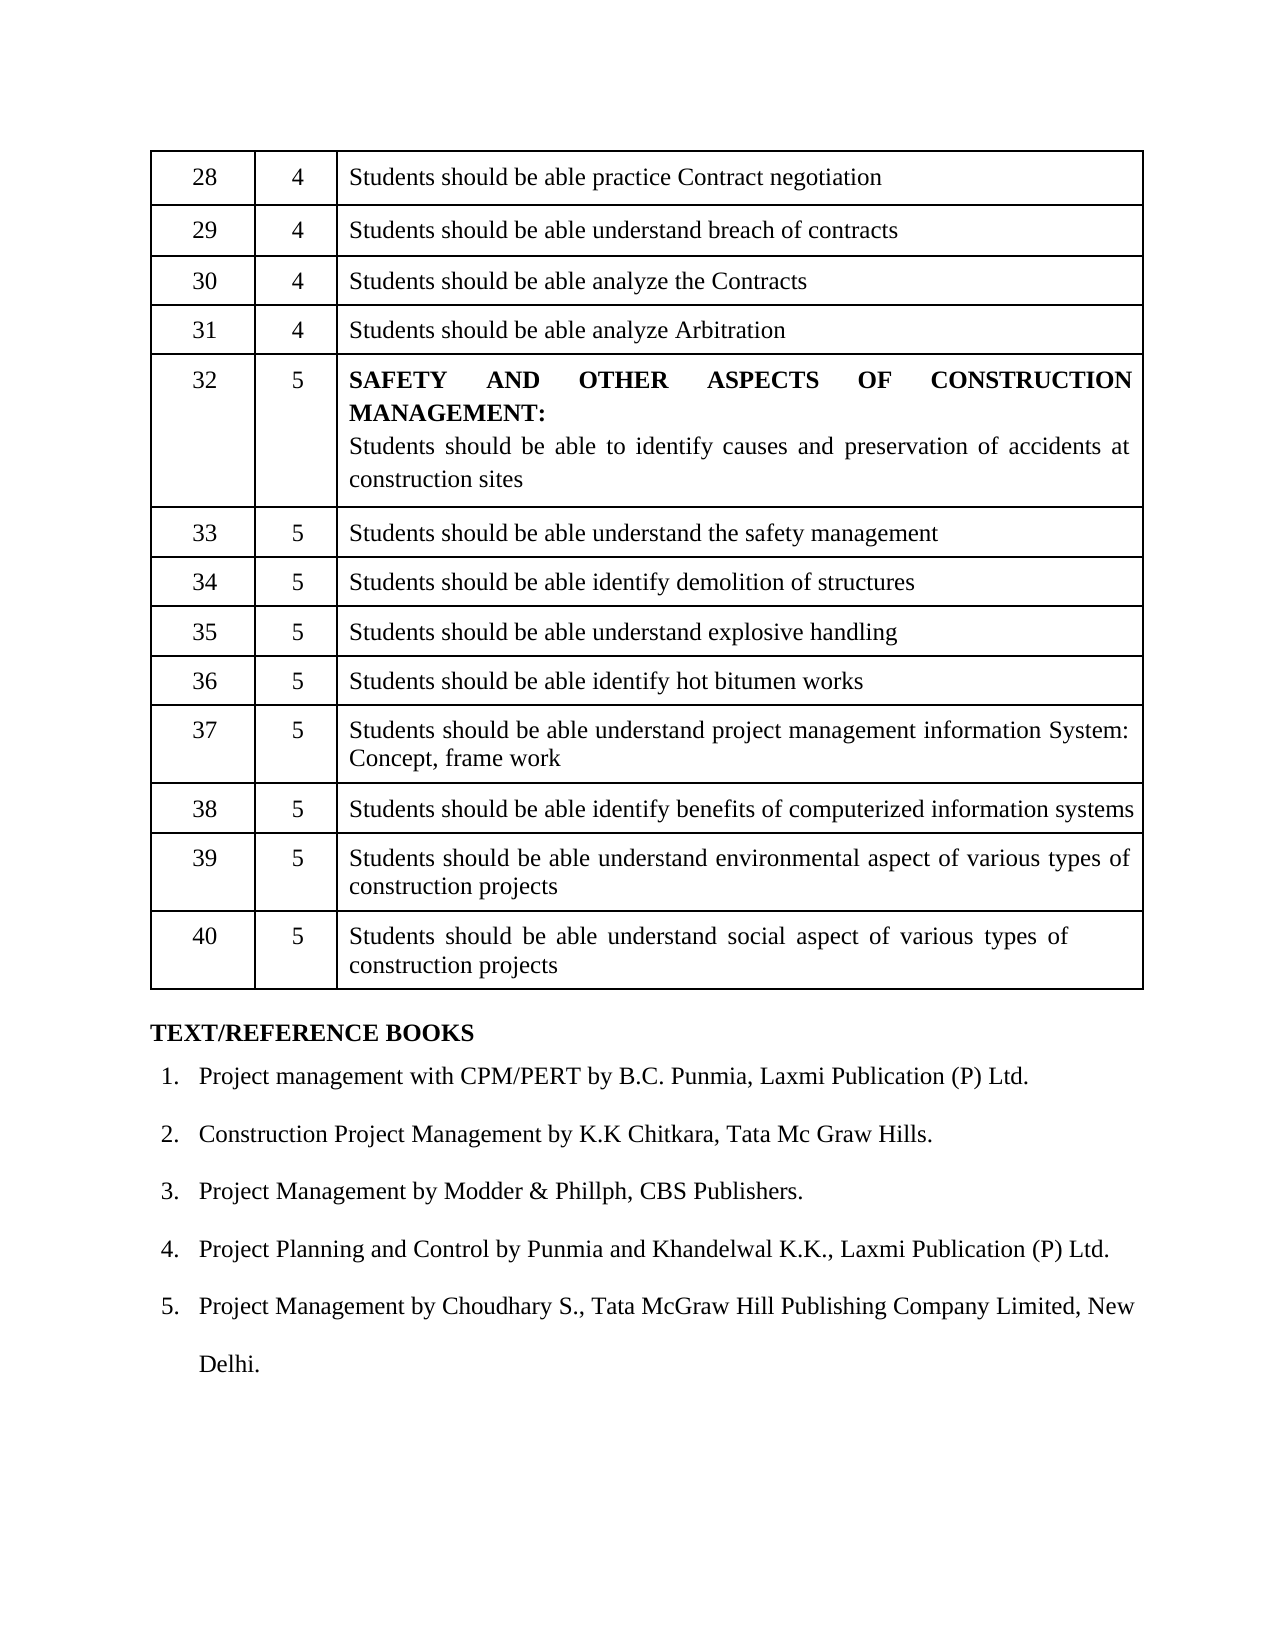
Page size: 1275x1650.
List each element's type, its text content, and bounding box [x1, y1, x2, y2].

table_header 4 [256, 152, 336, 204]
table_cell 5 [256, 558, 336, 605]
table_cell 4 [256, 206, 336, 254]
table_cell 5 [256, 508, 336, 556]
table_cell 5 [256, 355, 336, 506]
table_cell 31 [152, 306, 254, 353]
list Project management with CPM/PERT by B.C. Punmia, Laxmi Publication (P) Ltd. [161, 1061, 1177, 1090]
table_cell Students should be able analyze the Contracts [338, 257, 1142, 303]
table_cell Students should be able understand social aspect of various types of construction projects [338, 912, 1142, 988]
table_cell 5 [256, 607, 336, 654]
subtitle TEXT/REFERENCE BOOKS [150, 1018, 1177, 1047]
table_cell Students should be able understand breach of contracts [338, 206, 1142, 254]
text Delhi. [198, 1349, 1177, 1377]
table_cell Students should be able understand project management information System: Concept, frame work [338, 706, 1142, 782]
table_cell 34 [152, 558, 254, 605]
table_cell 29 [152, 206, 254, 254]
table_cell 4 [256, 306, 336, 353]
table_header 28 [152, 152, 254, 204]
table_cell Students should be able identify benefits of computerized information systems [338, 784, 1142, 832]
table_cell 36 [152, 657, 254, 704]
table_cell 37 [152, 706, 254, 782]
table_cell 40 [152, 912, 254, 988]
table_cell 35 [152, 607, 254, 654]
table_cell 38 [152, 784, 254, 832]
table_cell SAFETY AND OTHER ASPECTS OF CONSTRUCTION MANAGEMENT: Students should be able to identify causes and preservation of accidents at construction sites [338, 355, 1142, 506]
table_cell 39 [152, 834, 254, 910]
table_cell 5 [256, 784, 336, 832]
list Project Management by Modder & Phillph, CBS Publishers. [161, 1176, 1177, 1205]
table_cell Students should be able understand the safety management [338, 508, 1142, 556]
table_header Students should be able practice Contract negotiation [338, 152, 1142, 204]
table_cell Students should be able understand environmental aspect of various types of construction projects [338, 834, 1142, 910]
table_cell 32 [152, 355, 254, 506]
list Project Management by Choudhary S., Tata McGraw Hill Publishing Company Limited, New [161, 1291, 1177, 1320]
table_cell 4 [256, 257, 336, 303]
table_cell Students should be able analyze Arbitration [338, 306, 1142, 353]
table_cell Students should be able understand explosive handling [338, 607, 1142, 654]
table_cell Students should be able identify hot bitumen works [338, 657, 1142, 704]
table_cell 5 [256, 912, 336, 988]
table_cell 30 [152, 257, 254, 303]
table_cell 33 [152, 508, 254, 556]
table_cell 5 [256, 706, 336, 782]
table_cell 5 [256, 657, 336, 704]
table_cell 5 [256, 834, 336, 910]
table_cell Students should be able identify demolition of structures [338, 558, 1142, 605]
list Project Planning and Control by Punmia and Khandelwal K.K., Laxmi Publication (P) Ltd. [161, 1234, 1177, 1263]
list Construction Project Management by K.K Chitkara, Tata Mc Graw Hills. [161, 1119, 1177, 1148]
